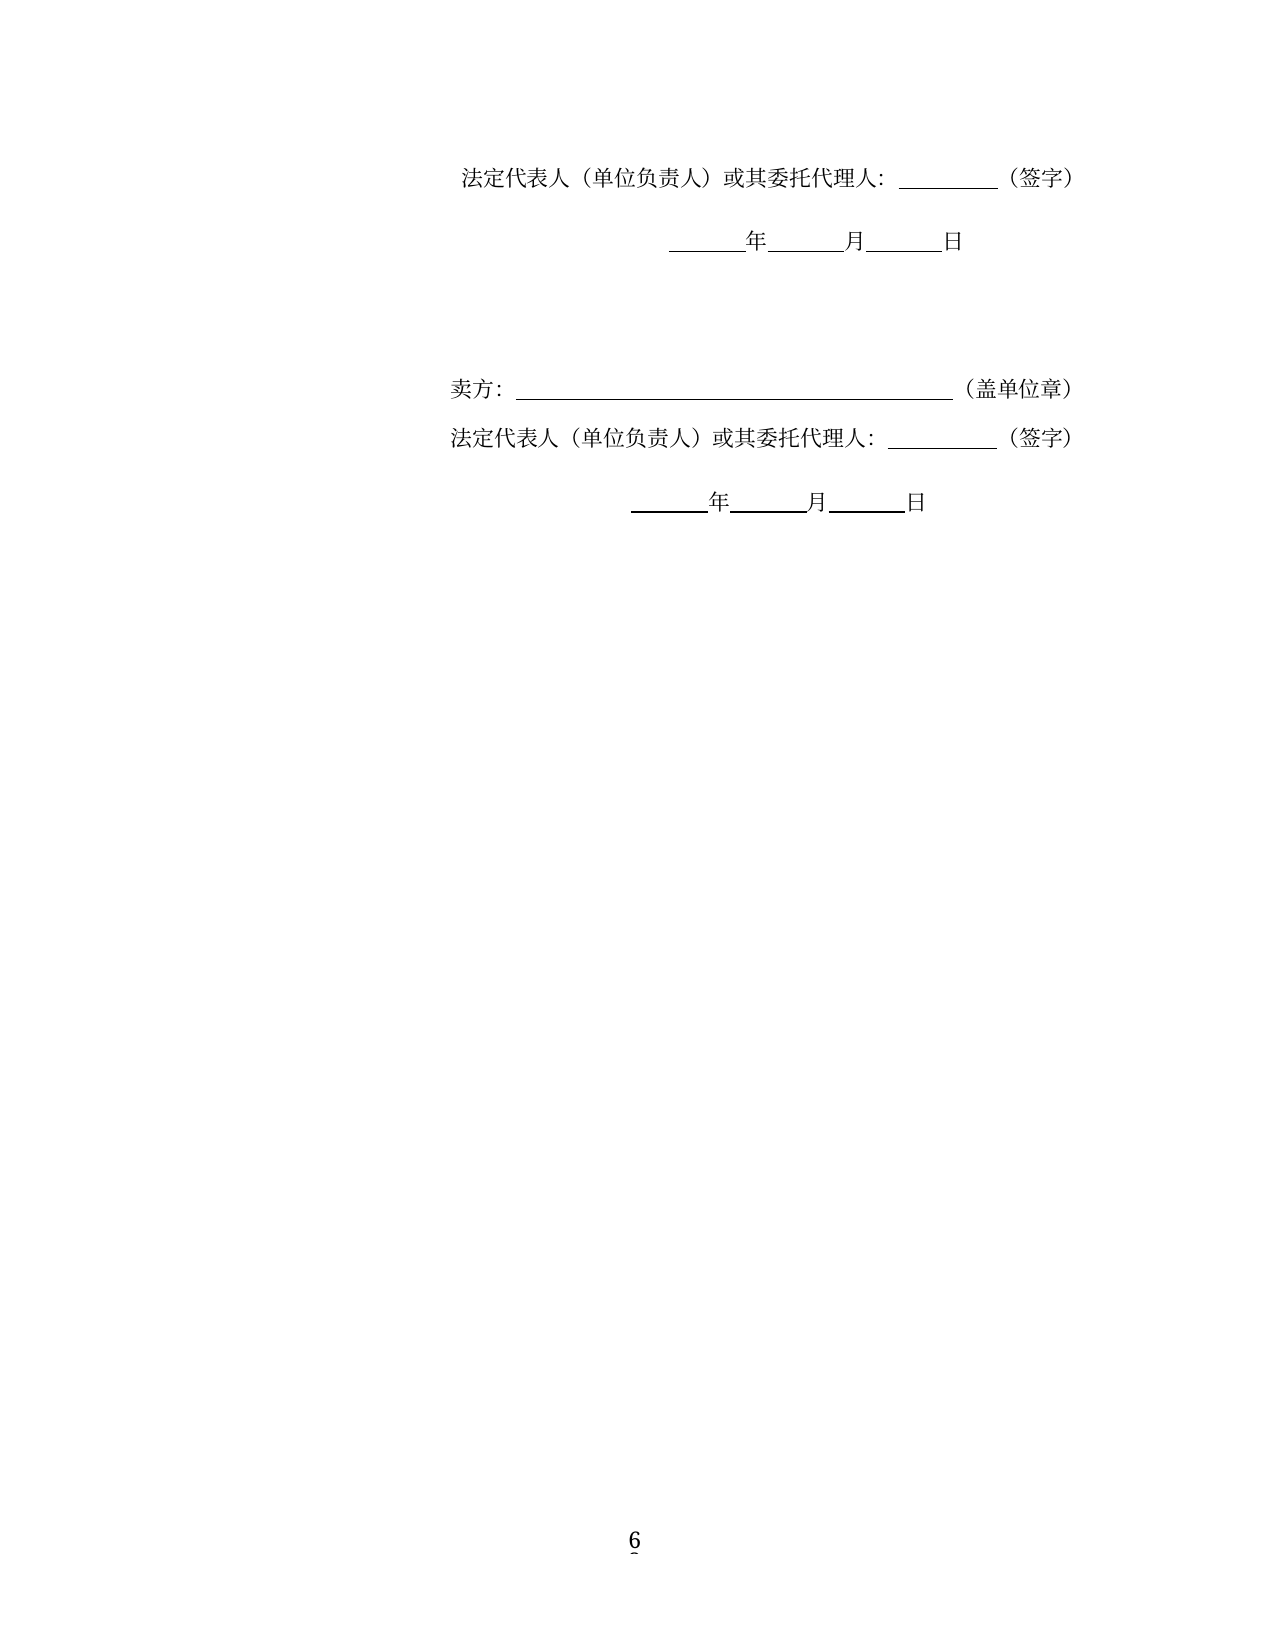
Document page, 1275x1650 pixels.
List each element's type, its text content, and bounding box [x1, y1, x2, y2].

text 年 月 日 [669, 224, 1096, 256]
text 卖方： （盖单位章） [450, 373, 1096, 404]
text 法定代表人（单位负责人）或其委托代理人： （签字） [450, 422, 1096, 453]
text 法定代表人（单位负责人）或其委托代理人： （签字） [461, 161, 1096, 193]
text 年 月 日 [631, 485, 1096, 516]
